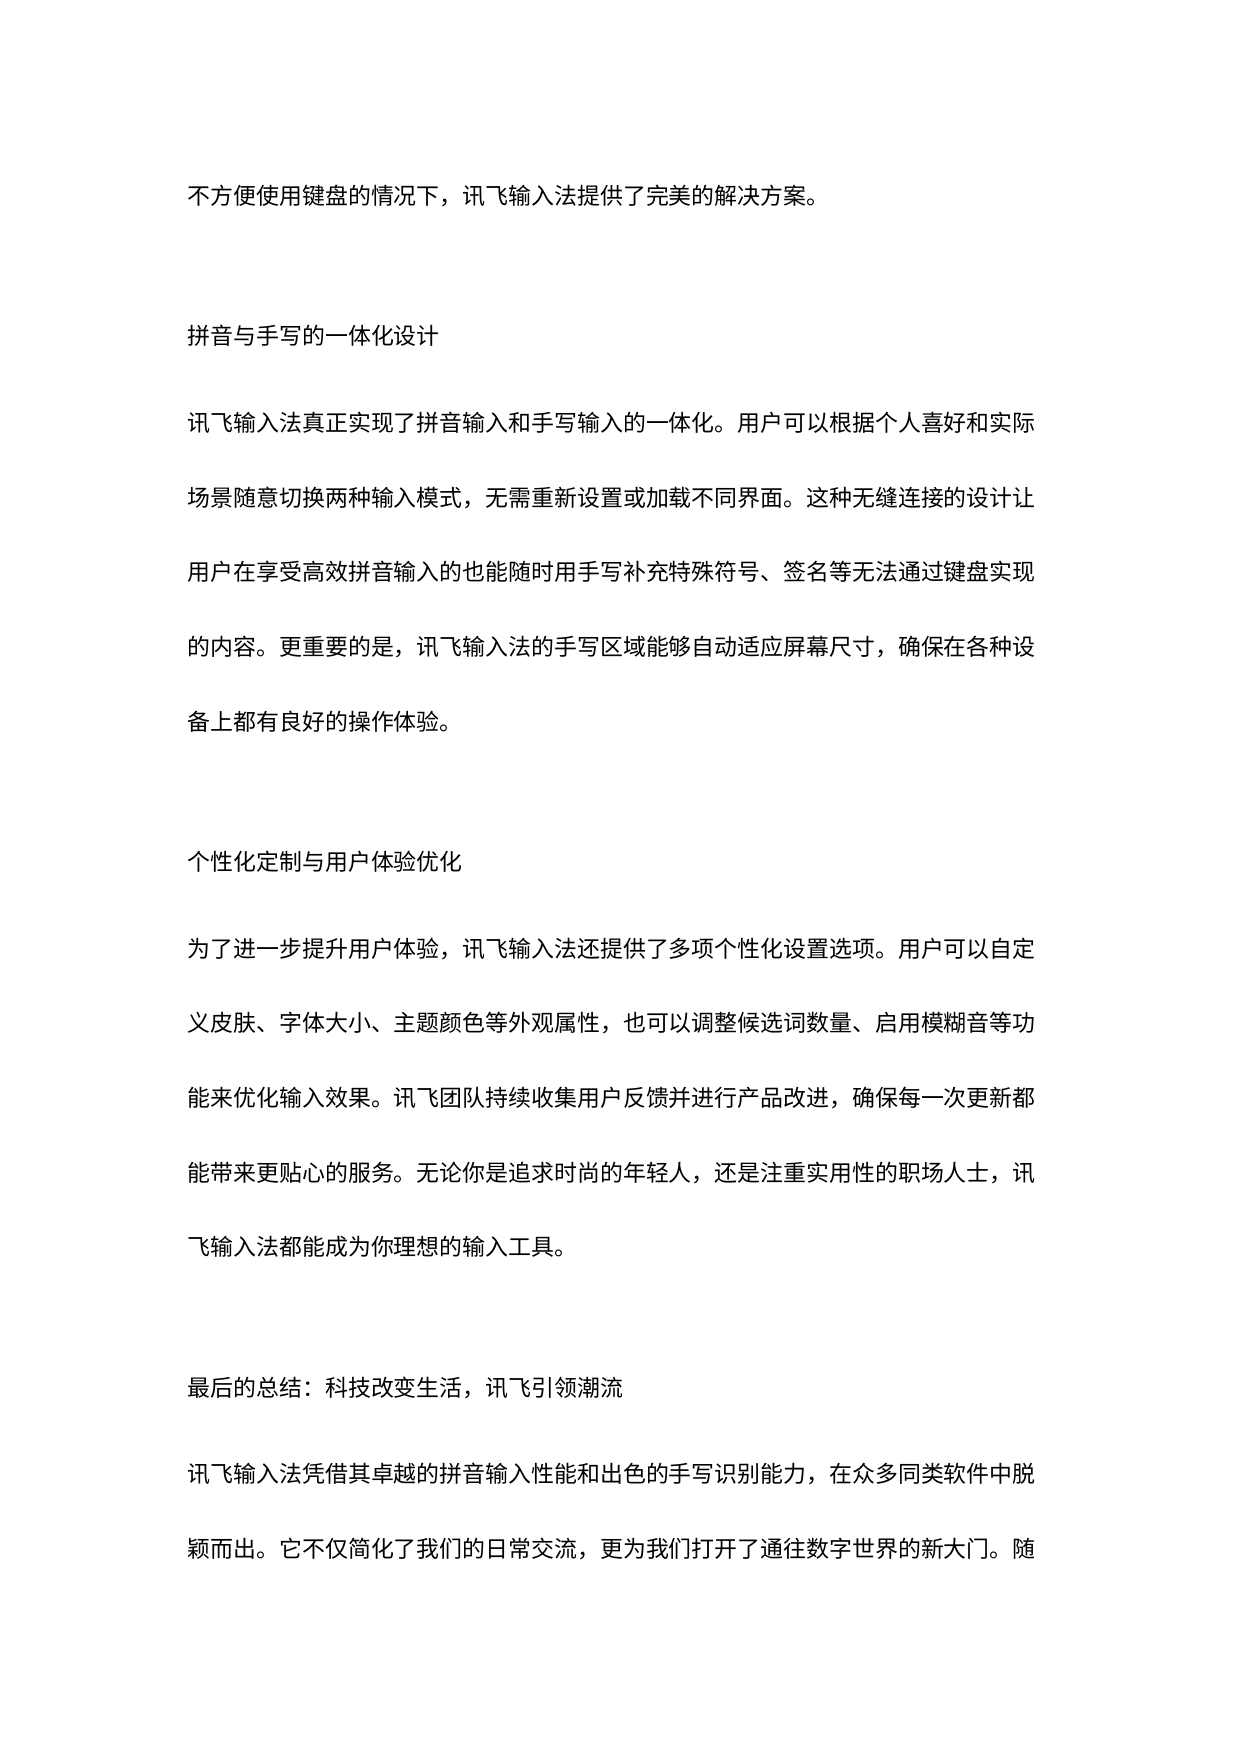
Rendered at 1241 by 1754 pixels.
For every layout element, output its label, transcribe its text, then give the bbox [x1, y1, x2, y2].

text 个性化定制与用户体验优化 [187, 828, 1053, 893]
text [187, 162, 1053, 227]
text 为了进一步提升用户体验，讯飞输入法还提供了多项个性化设置选项。用户可以自定义皮肤、字体大小、主题颜色等外观属性，也可以调整候选词数量、启用模糊音等功能来优化输入效果。讯飞团队持续收集用户反馈并进行产品改进，确保每一次更新都能带来更贴心的服务。无论你是追求时尚的年轻人，还是注重实用性的职场人士，讯飞输入法都能成为你理想的输入工具。 [187, 915, 1053, 1278]
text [187, 1440, 1053, 1580]
text 最后的总结：科技改变生活，讯飞引领潮流 [187, 1354, 1053, 1419]
text 讯飞输入法真正实现了拼音输入和手写输入的一体化。用户可以根据个人喜好和实际场景随意切换两种输入模式，无需重新设置或加载不同界面。这种无缝连接的设计让用户在享受高效拼音输入的也能随时用手写补充特殊符号、签名等无法通过键盘实现的内容。更重要的是，讯飞输入法的手写区域能够自动适应屏幕尺寸，确保在各种设备上都有良好的操作体验。 [187, 389, 1053, 753]
text 拼音与手写的一体化设计 [187, 302, 1053, 367]
